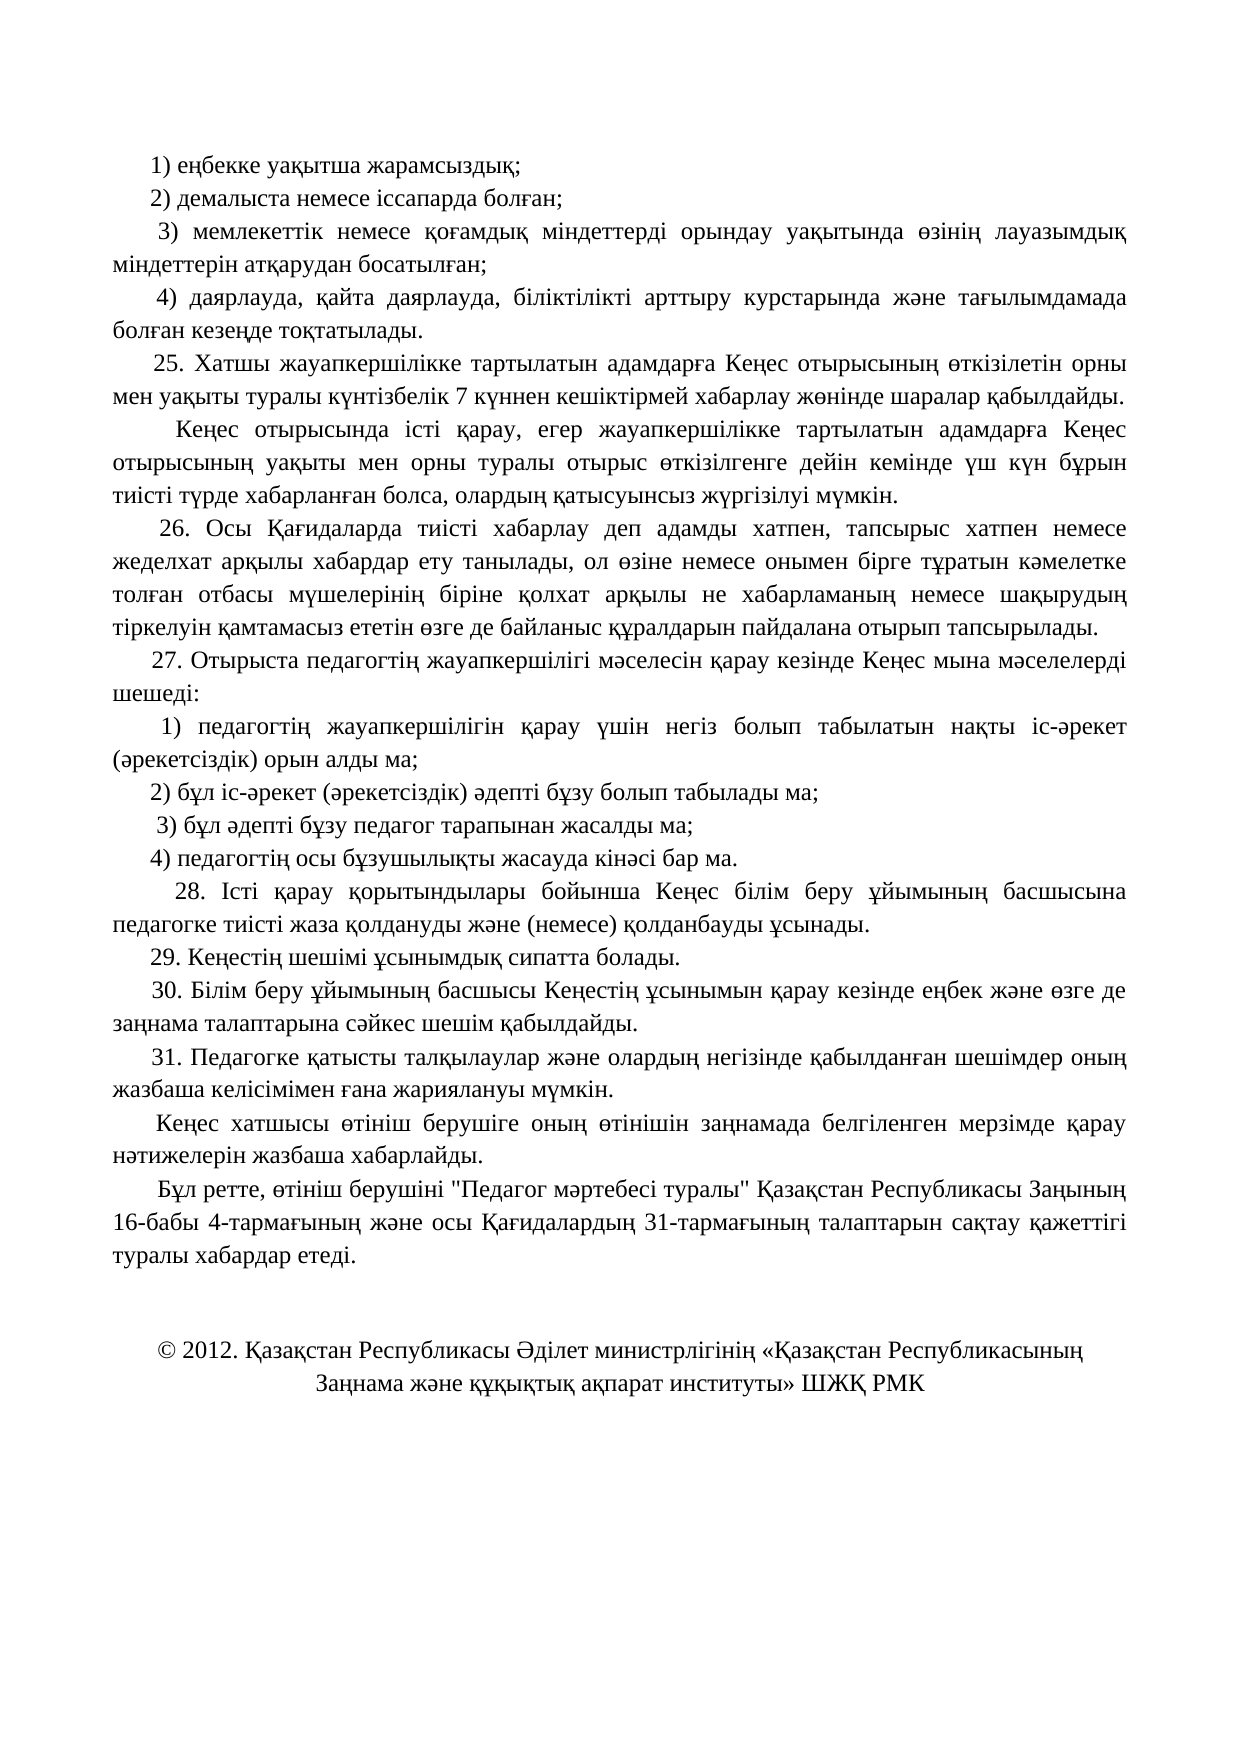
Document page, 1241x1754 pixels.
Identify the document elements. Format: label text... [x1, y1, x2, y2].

text 30. Білім беру ұйымының басшысы Кеңестің ұсынымын қарау кезінде еңбек және өзге де заңнама талаптарына сәйкес шешім қабылдайды. [112, 976, 1128, 1037]
text 3) бұл әдепті бұзу педагог тарапынан жасалды ма; [112, 810, 1128, 839]
text Кеңес отырысында істі қарау, егер жауапкершілікке тартылатын адамдарға Кеңес отырысының уақыты мен орны туралы отырыс өткізілгенге дейін кемінде үш күн бұрын тиісті түрде хабарланған болса, олардың қатысуынсыз жүргізілуі мүмкін. [112, 414, 1128, 509]
text 3) мемлекеттік немесе қоғамдық міндеттерді орындау уақытында өзінің лауазымдық міндеттерін атқарудан босатылған; [112, 216, 1128, 278]
text 2) демалыста немесе іссапарда болған; [112, 183, 1128, 212]
text 4) педагогтің осы бұзушылықты жасауда кінәсі бар ма. [112, 843, 1128, 872]
text Кеңес хатшысы өтініш берушіге оның өтінішін заңнамада белгіленген мерзімде қарау нәтижелерін жазбаша хабарлайды. [112, 1108, 1128, 1169]
text 2) бұл іс-әрекет (әрекетсіздік) әдепті бұзу болып табылады ма; [112, 777, 1128, 806]
text 4) даярлауда, қайта даярлауда, біліктілікті арттыру курстарында және тағылымдамада болған кезеңде тоқтатылады. [112, 282, 1128, 344]
text 29. Кеңестің шешімі ұсынымдық сипатта болады. [112, 942, 1128, 971]
text 1) еңбекке уақытша жарамсыздық; [112, 150, 1128, 179]
text 28. Істі қарау қорытындылары бойынша Кеңес білім беру ұйымының басшысына педагогке тиісті жаза қолдануды және (немесе) қолданбауды ұсынады. [112, 876, 1128, 938]
text 26. Осы Қағидаларда тиісті хабарлау деп адамды хатпен, тапсырыс хатпен немесе жеделхат арқылы хабардар ету танылады, ол өзіне немесе онымен бірге тұратын кәмелетке толған отбасы мүшелерінің біріне қолхат арқылы не хабарламаның немесе шақырудың тіркелуін қамтамасыз ететін өзге де байланыс құралдарын пайдалана отырып тапсырылады. [112, 513, 1128, 641]
text 27. Отырыста педагогтің жауапкершілігі мәселесін қарау кезінде Кеңес мына мәселелерді шешеді: [112, 645, 1128, 707]
text Бұл ретте, өтініш берушіні "Педагог мәртебесі туралы" Қазақстан Республикасы Заңының 16-бабы 4-тармағының және осы Қағидалардың 31-тармағының талаптарын сақтау қажеттігі туралы хабардар етеді. [112, 1174, 1128, 1268]
text 25. Хатшы жауапкершілікке тартылатын адамдарға Кеңес отырысының өткізілетін орны мен уақыты туралы күнтізбелік 7 күннен кешіктірмей хабарлау жөнінде шаралар қабылдайды. [112, 348, 1128, 410]
text © 2012. Қазақстан Республикасы Әділет министрлігінің «Қазақстан Республикасының Заңнама және құқықтық ақпарат институты» ШЖҚ РМК [112, 1336, 1128, 1397]
text 1) педагогтің жауапкершілігін қарау үшін негіз болып табылатын нақты іс-әрекет (әрекетсіздік) орын алды ма; [112, 711, 1128, 773]
text 31. Педагогке қатысты талқылаулар және олардың негізінде қабылданған шешімдер оның жазбаша келісімімен ғана жариялануы мүмкін. [112, 1042, 1128, 1103]
